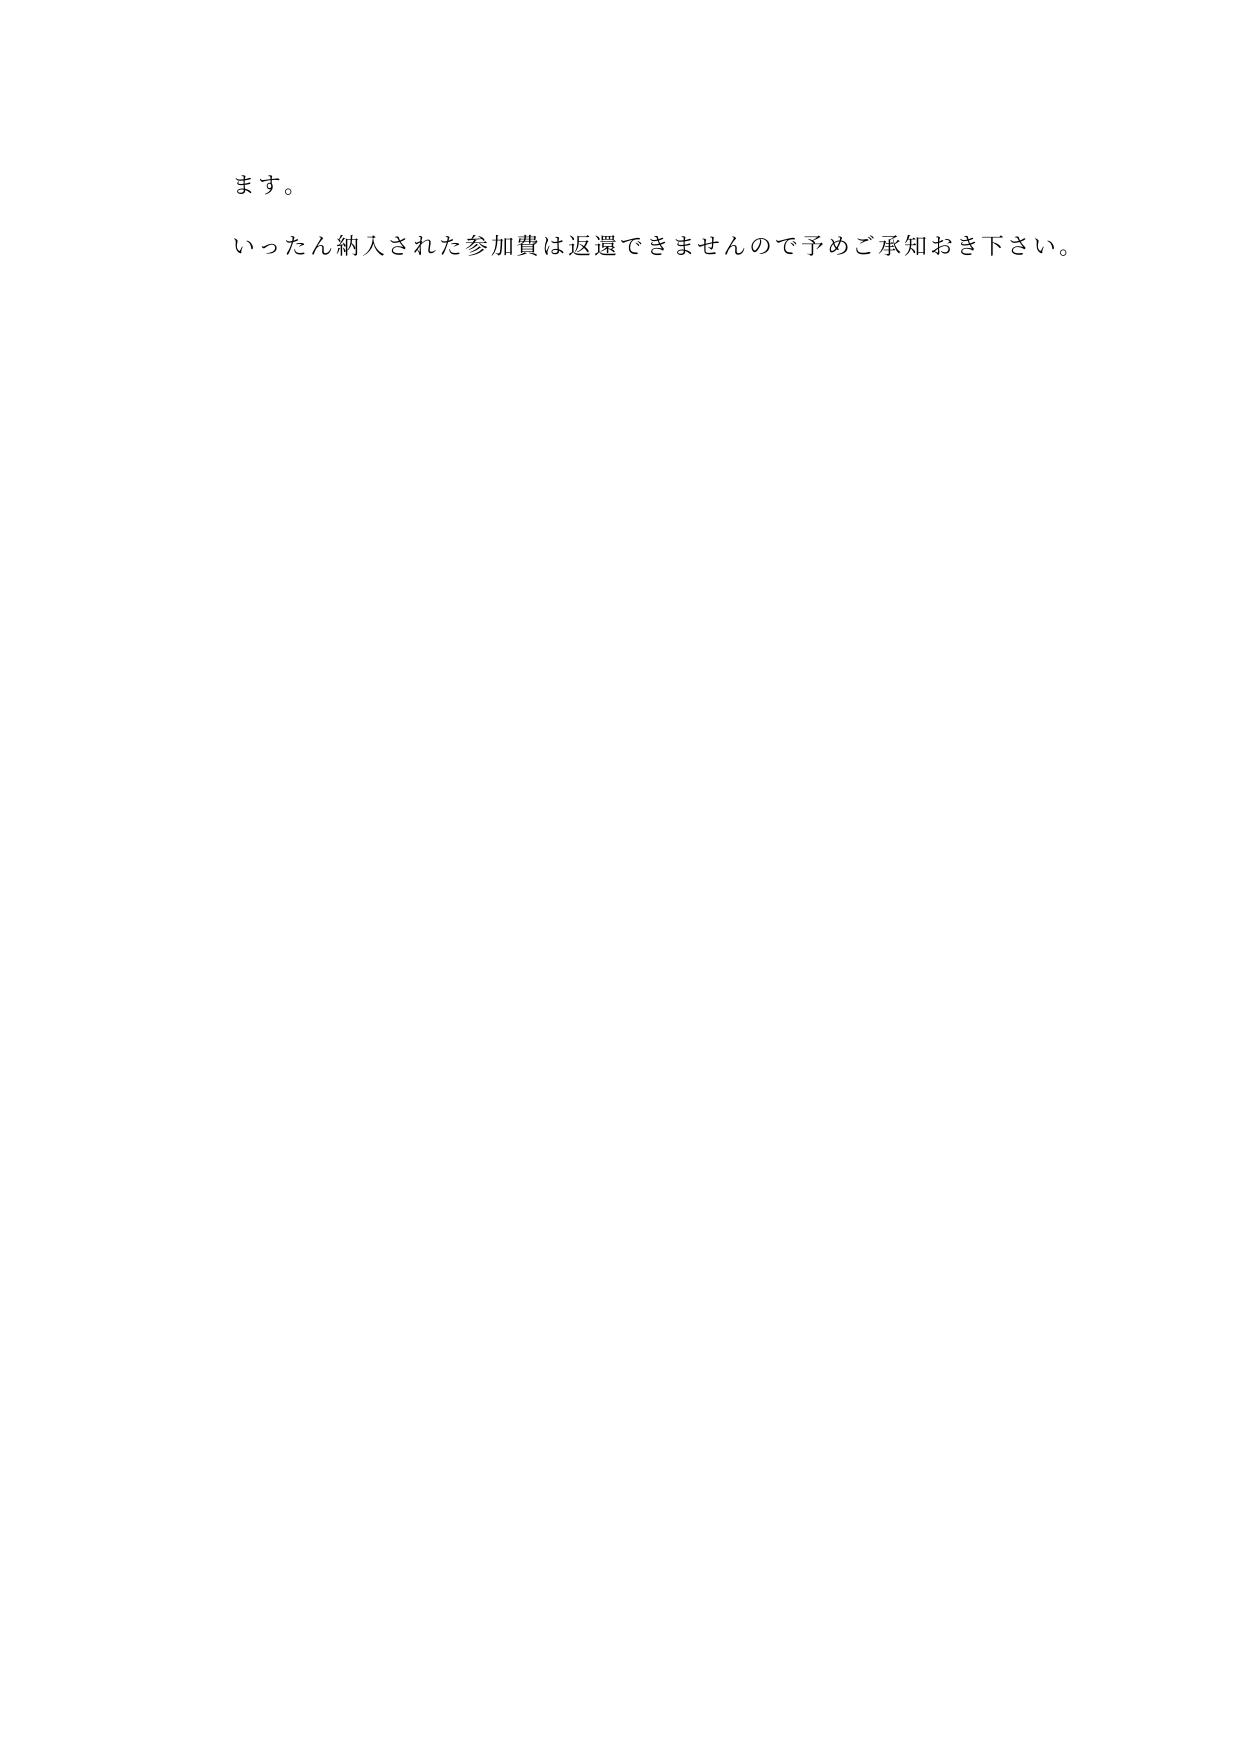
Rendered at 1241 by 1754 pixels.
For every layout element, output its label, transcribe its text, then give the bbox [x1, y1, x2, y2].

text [155, 154, 1085, 214]
text いったん納入された参加費は返還できませんので予めご承知おき下さい。 [220, 214, 1085, 275]
